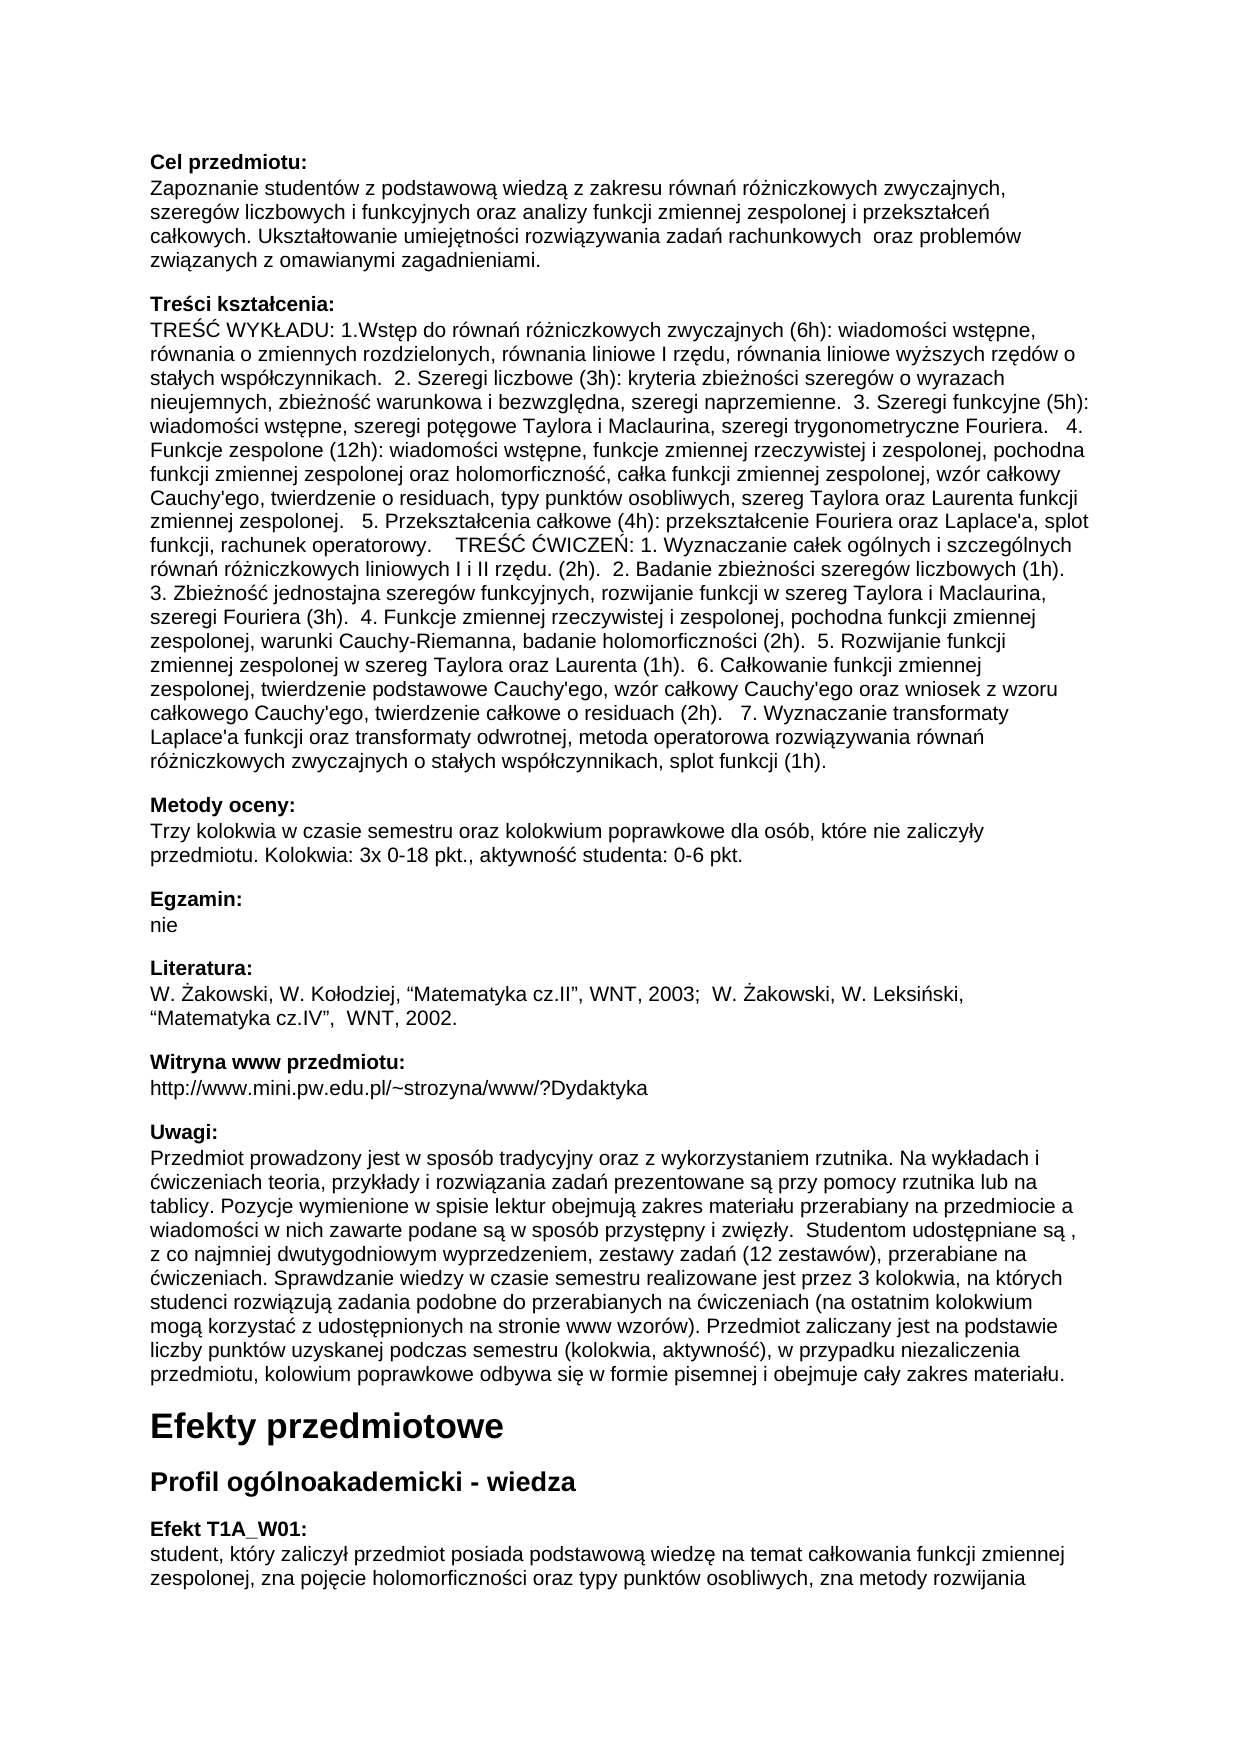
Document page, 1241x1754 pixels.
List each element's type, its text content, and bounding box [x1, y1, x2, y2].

subtitle Profil ogólnoakademicki - wiedza [150, 1466, 1090, 1497]
subtitle Efekty przedmiotowe [150, 1405, 1090, 1446]
text W. Żakowski, W. Kołodziej, “Matematyka cz.II”, WNT, 2003; W. Żakowski, W. Leksiński, “Matematyka cz.IV”, WNT, 2002. [150, 982, 1090, 1030]
text nie [150, 912, 1090, 936]
text Przedmiot prowadzony jest w sposób tradycyjny oraz z wykorzystaniem rzutnika. Na wykładach i ćwiczeniach teoria, przykłady i rozwiązania zadań prezentowane są przy pomocy rzutnika lub na tablicy. Pozycje wymienione w spisie lektur obejmują zakres materiału przerabiany na przedmiocie a wiadomości w nich zawarte podane są w sposób przystępny i zwięzły. Studentom udostępniane są , z co najmniej dwutygodniowym wyprzedzeniem, zestawy zadań (12 zestawów), przerabiane na ćwiczeniach. Sprawdzanie wiedzy w czasie semestru realizowane jest przez 3 kolokwia, na których studenci rozwiązują zadania podobne do przerabianych na ćwiczeniach (na ostatnim kolokwium mogą korzystać z udostępnionych na stronie www wzorów). Przedmiot zaliczany jest na podstawie liczby punktów uzyskanej podczas semestru (kolokwia, aktywność), w przypadku niezaliczenia przedmiotu, kolowium poprawkowe odbywa się w formie pisemnej i obejmuje cały zakres materiału. [150, 1146, 1090, 1385]
text Egzamin: [150, 886, 1090, 910]
text Efekt T1A_W01: [150, 1517, 1090, 1541]
text Uwagi: [150, 1120, 1090, 1144]
text Witryna www przedmiotu: [150, 1050, 1090, 1074]
text Zapoznanie studentów z podstawową wiedzą z zakresu równań różniczkowych zwyczajnych, szeregów liczbowych i funkcyjnych oraz analizy funkcji zmiennej zespolonej i przekształceń całkowych. Ukształtowanie umiejętności rozwiązywania zadań rachunkowych oraz problemów związanych z omawianymi zagadnieniami. [150, 176, 1090, 272]
text Literatura: [150, 956, 1090, 980]
text http://www.mini.pw.edu.pl/~strozyna/www/?Dydaktyka [150, 1076, 1090, 1100]
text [150, 1542, 1090, 1590]
text Trzy kolokwia w czasie semestru oraz kolokwium poprawkowe dla osób, które nie zaliczyły przedmiotu. Kolokwia: 3x 0-18 pkt., aktywność studenta: 0-6 pkt. [150, 819, 1090, 867]
text TREŚĆ WYKŁADU: 1.Wstęp do równań różniczkowych zwyczajnych (6h): wiadomości wstępne, równania o zmiennych rozdzielonych, równania liniowe I rzędu, równania liniowe wyższych rzędów o stałych współczynnikach. 2. Szeregi liczbowe (3h): kryteria zbieżności szeregów o wyrazach nieujemnych, zbieżność warunkowa i bezwzględna, szeregi naprzemienne. 3. Szeregi funkcyjne (5h): wiadomości wstępne, szeregi potęgowe Taylora i Maclaurina, szeregi trygonometryczne Fouriera. 4. Funkcje zespolone (12h): wiadomości wstępne, funkcje zmiennej rzeczywistej i zespolonej, pochodna funkcji zmiennej zespolonej oraz holomorficzność, całka funkcji zmiennej zespolonej, wzór całkowy Cauchy'ego, twierdzenie o residuach, typy punktów osobliwych, szereg Taylora oraz Laurenta funkcji zmiennej zespolonej. 5. Przekształcenia całkowe (4h): przekształcenie Fouriera oraz Laplace'a, splot funkcji, rachunek operatorowy. TREŚĆ ĆWICZEŃ: 1. Wyznaczanie całek ogólnych i szczególnych równań różniczkowych liniowych I i II rzędu. (2h). 2. Badanie zbieżności szeregów liczbowych (1h). 3. Zbieżność jednostajna szeregów funkcyjnych, rozwijanie funkcji w szereg Taylora i Maclaurina, szeregi Fouriera (3h). 4. Funkcje zmiennej rzeczywistej i zespolonej, pochodna funkcji zmiennej zespolonej, warunki Cauchy-Riemanna, badanie holomorficzności (2h). 5. Rozwijanie funkcji zmiennej zespolonej w szereg Taylora oraz Laurenta (1h). 6. Całkowanie funkcji zmiennej zespolonej, twierdzenie podstawowe Cauchy'ego, wzór całkowy Cauchy'ego oraz wniosek z wzoru całkowego Cauchy'ego, twierdzenie całkowe o residuach (2h). 7. Wyznaczanie transformaty Laplace'a funkcji oraz transformaty odwrotnej, metoda operatorowa rozwiązywania równań różniczkowych zwyczajnych o stałych współczynnikach, splot funkcji (1h). [150, 318, 1090, 773]
text Metody oceny: [150, 793, 1090, 817]
text Treści kształcenia: [150, 292, 1090, 316]
text Cel przedmiotu: [150, 150, 1090, 174]
